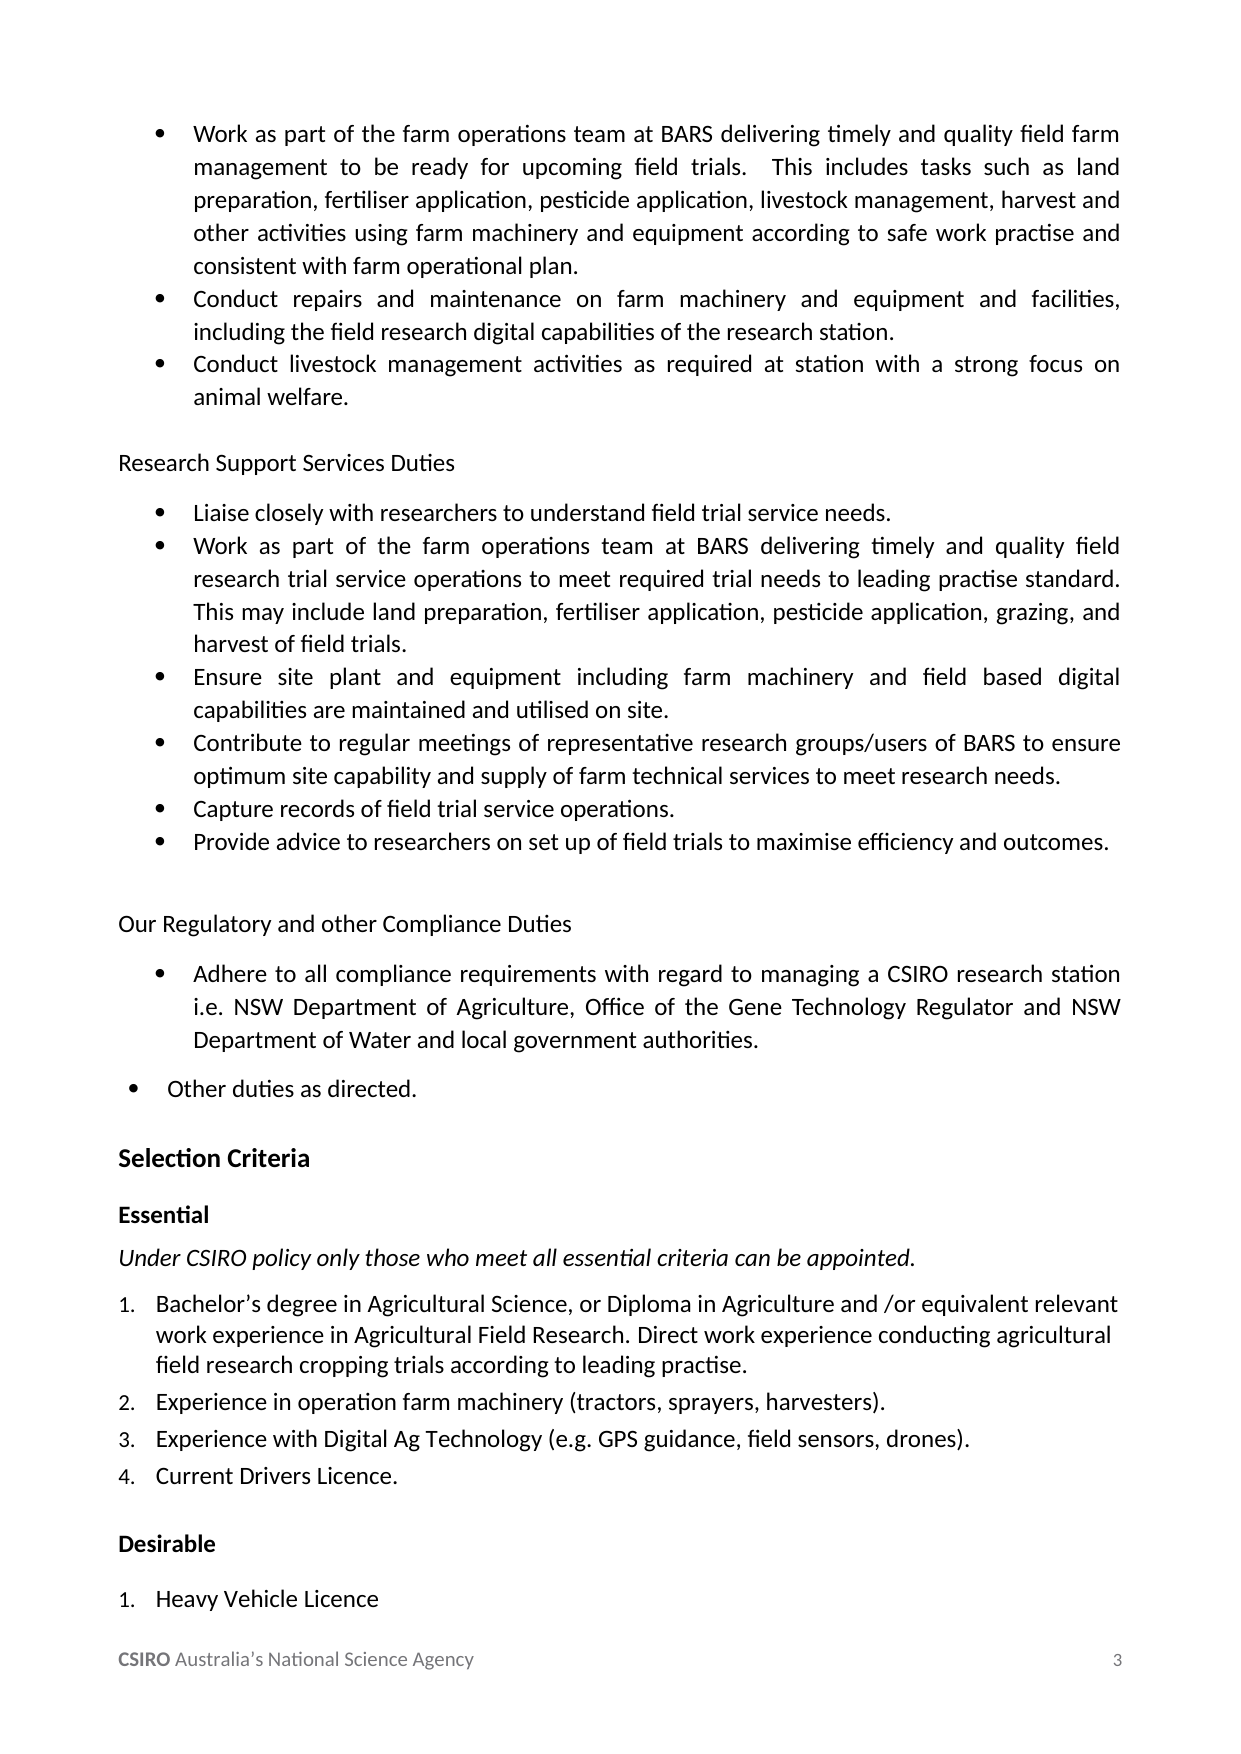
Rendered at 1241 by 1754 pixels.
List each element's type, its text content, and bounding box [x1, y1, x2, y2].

subtitle Desirable [118, 1528, 1122, 1558]
text Research Support Services Duties [118, 447, 1122, 478]
list Current Drivers Licence. [118, 1460, 1122, 1491]
list Contribute to regular meetings of representative research groups/users of BARS to ensure optimum site capability and supply of farm technical services to meet research needs. [156, 727, 1122, 791]
text Under CSIRO policy only those who meet all essential criteria can be appointed. [118, 1243, 1122, 1273]
list Heavy Vehicle Licence [118, 1583, 1122, 1614]
text Our Regulatory and other Compliance Duties [118, 908, 1122, 939]
list Experience in operation farm machinery (tractors, sprayers, harvesters). [118, 1386, 1122, 1417]
list Experience with Digital Ag Technology (e.g. GPS guidance, field sensors, drones). [118, 1423, 1122, 1454]
list Bachelor’s degree in Agricultural Science, or Diploma in Agriculture and /or equivalent relevant work experience in Agricultural Field Research. Direct work experience conducting agricultural field research cropping trials according to leading practise. [118, 1289, 1122, 1380]
subtitle Essential [118, 1199, 1122, 1230]
list Provide advice to researchers on set up of field trials to maximise efficiency and outcomes. [156, 826, 1122, 857]
list Work as part of the farm operations team at BARS delivering timely and quality field research trial service operations to meet required trial needs to leading practise standard. This may include land preparation, fertiliser application, pesticide application, grazing, and harvest of field trials. [156, 530, 1122, 659]
subtitle Selection Criteria [118, 1142, 1122, 1174]
list Other duties as directed. [129, 1073, 1122, 1104]
list Work as part of the farm operations team at BARS delivering timely and quality field farm management to be ready for upcoming field trials. This includes tasks such as land preparation, fertiliser application, pesticide application, livestock management, harvest and other activities using farm machinery and equipment according to safe work practise and consistent with farm operational plan. [156, 118, 1122, 280]
list Liaise closely with researchers to understand field trial service needs. [156, 497, 1122, 527]
list Ensure site plant and equipment including farm machinery and field based digital capabilities are maintained and utilised on site. [156, 661, 1122, 725]
list Conduct livestock management activities as required at station with a strong focus on animal welfare. [156, 348, 1122, 412]
list Conduct repairs and maintenance on farm machinery and equipment and facilities, including the field research digital capabilities of the research station. [156, 283, 1122, 346]
list Capture records of field trial service operations. [156, 793, 1122, 824]
list Adhere to all compliance requirements with regard to managing a CSIRO research station i.e. NSW Department of Agriculture, Office of the Gene Technology Regulator and NSW Department of Water and local government authorities. [156, 958, 1122, 1054]
